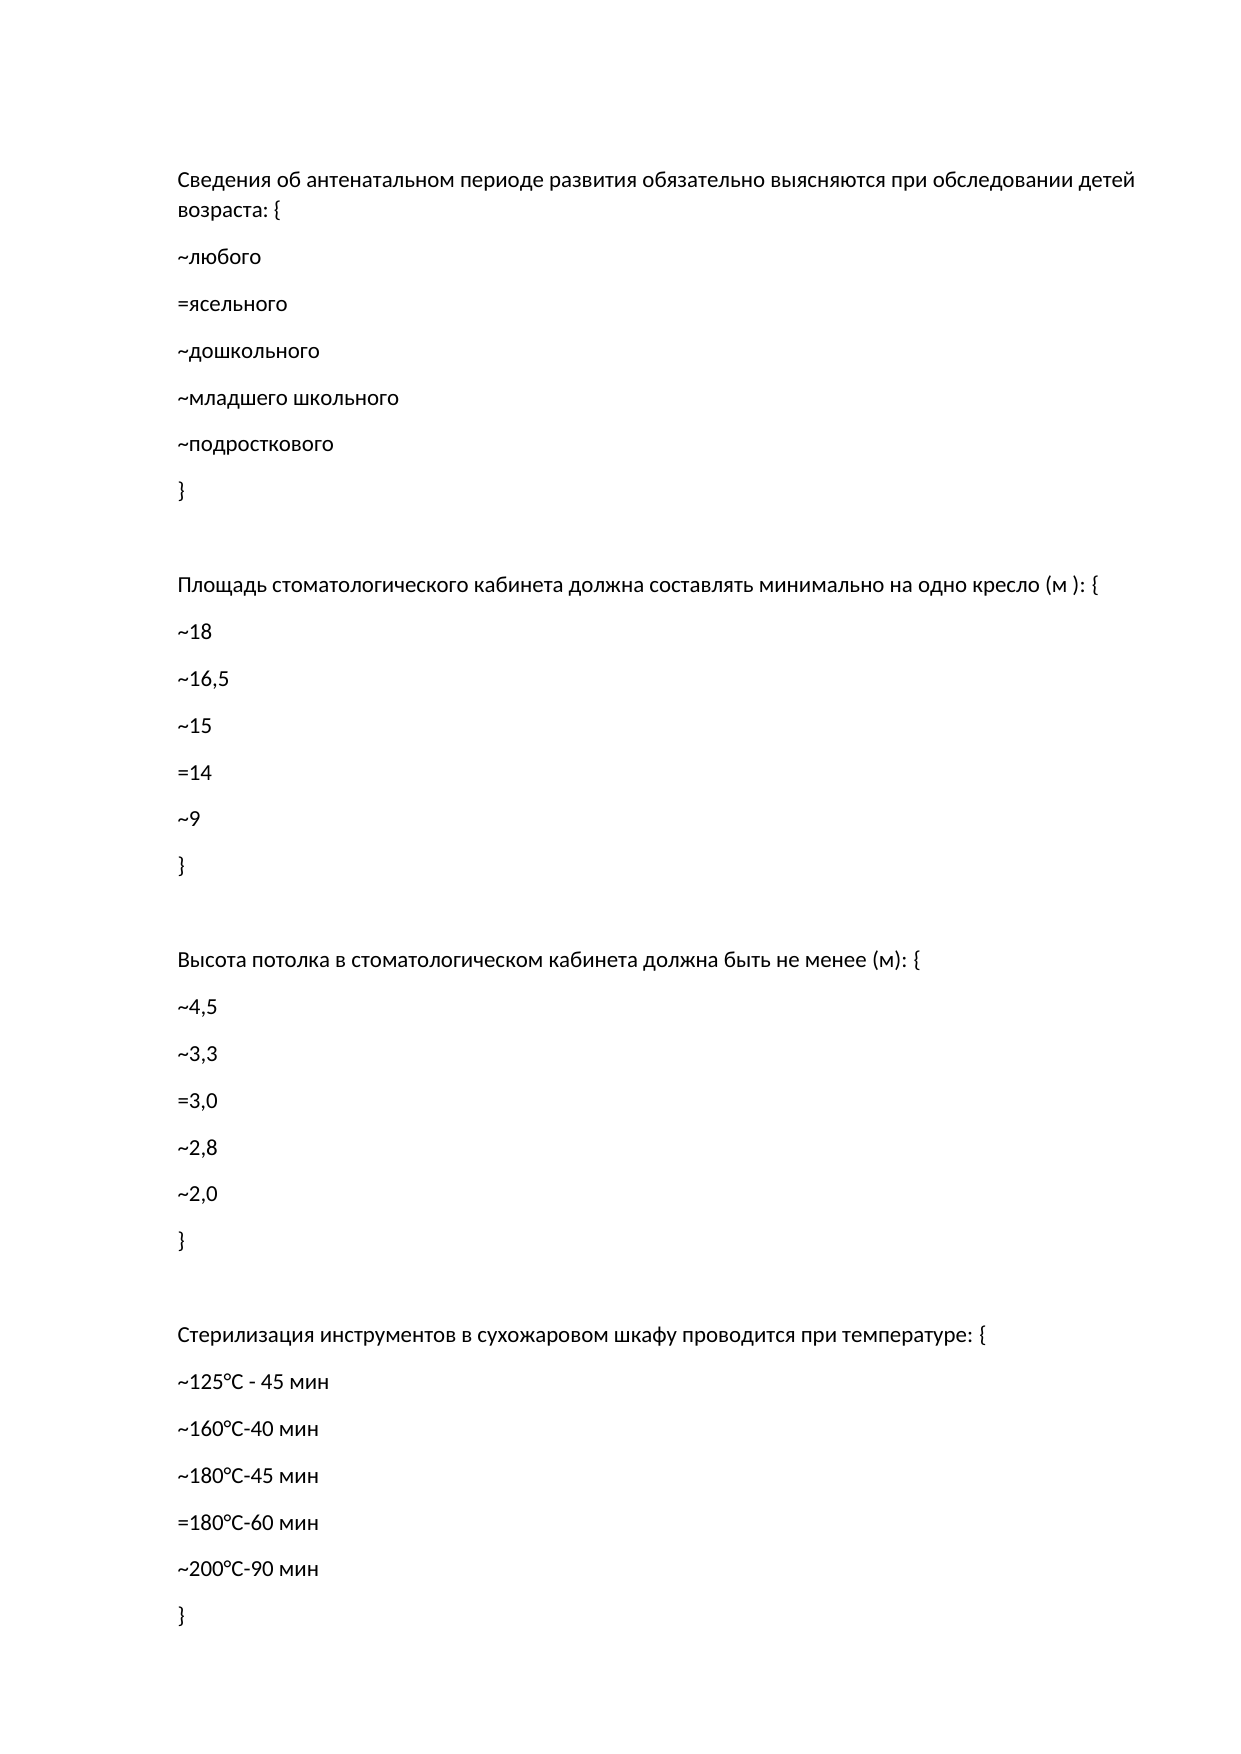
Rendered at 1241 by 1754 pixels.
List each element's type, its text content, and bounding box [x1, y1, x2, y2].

text ~16,5 [177, 664, 1152, 692]
text ~15 [177, 711, 1152, 739]
text ~180°С-45 мин [177, 1461, 1152, 1489]
text Стерилизация инструментов в сухожаровом шкафу проводится при температуре: { [177, 1320, 1152, 1348]
text ~любого [177, 242, 1152, 270]
text =ясельного [177, 289, 1152, 317]
text Сведения об антенатальном периоде развития обязательно выясняются при обследовании детей возраста: { [177, 165, 1152, 223]
text ~3,3 [177, 1039, 1152, 1067]
text =3,0 [177, 1086, 1152, 1114]
text Площадь стоматологического кабинета должна составлять минимально на одно кресло (м ): { [177, 570, 1152, 598]
text =180°С-60 мин [177, 1508, 1152, 1536]
text ~дошкольного [177, 336, 1152, 364]
text ~9 [177, 804, 1152, 833]
text } [177, 851, 1152, 879]
text =14 [177, 758, 1152, 786]
text ~160°С-40 мин [177, 1414, 1152, 1442]
text Высота потолка в стоматологическом кабинета должна быть не менее (м): { [177, 945, 1152, 973]
text ~младшего школьного [177, 383, 1152, 411]
text } [177, 1601, 1152, 1629]
text ~4,5 [177, 992, 1152, 1020]
text ~подросткового [177, 429, 1152, 458]
text } [177, 476, 1152, 504]
text } [177, 1226, 1152, 1254]
text ~2,8 [177, 1133, 1152, 1161]
text ~18 [177, 617, 1152, 645]
text ~125°С - 45 мин [177, 1367, 1152, 1395]
text ~200°С-90 мин [177, 1554, 1152, 1583]
text ~2,0 [177, 1179, 1152, 1208]
